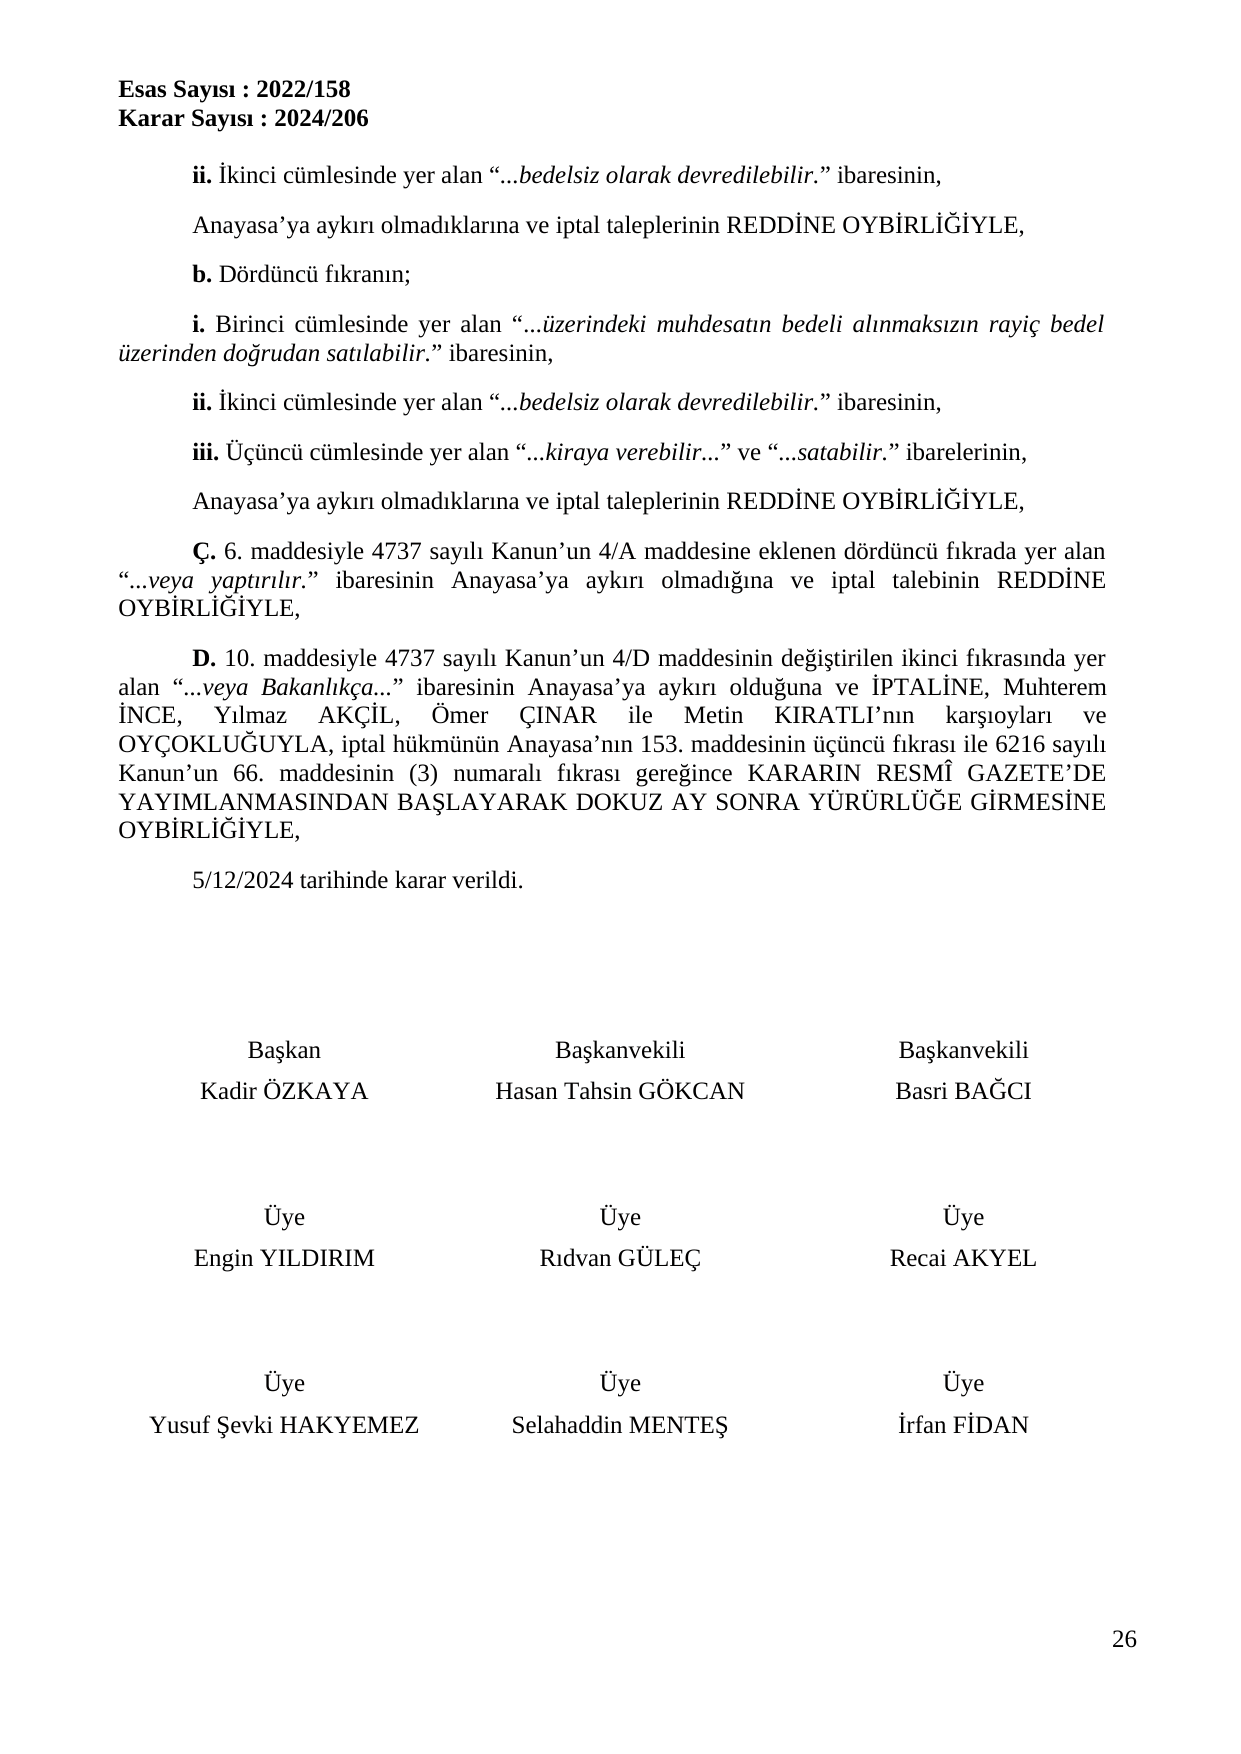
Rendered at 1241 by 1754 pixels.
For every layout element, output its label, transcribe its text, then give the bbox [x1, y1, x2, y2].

table_cell Üye Selahaddin MENTEŞ [450, 1326, 790, 1493]
text D. 10. maddesiyle 4737 sayılı Kanun’un 4/D maddesinin değiştirilen ikinci fıkrasında yer alan “...veya Bakanlıkça...” ibaresinin Anayasa’ya aykırı olduğuna ve İPTALİNE, Muhterem İNCE, Yılmaz AKÇİL, Ömer ÇINAR ile Metin KIRATLI’nın karşıoyları ve OYÇOKLUĞUYLA, iptal hükmünün Anayasa’nın 153. maddesinin üçüncü fıkrası ile 6216 sayılı Kanun’un 66. maddesinin (3) numaralı fıkrası gereğince KARARIN RESMÎ GAZETE’DE YAYIMLANMASINDAN BAŞLAYARAK DOKUZ AY SONRA YÜRÜRLÜĞE GİRMESİNE OYBİRLİĞİYLE, [118, 643, 1107, 844]
text ii. İkinci cümlesinde yer alan “...bedelsiz olarak devredilebilir.” ibaresinin, [118, 387, 1107, 416]
table_cell Üye İrfan FİDAN [790, 1326, 1137, 1493]
text 5/12/2024 tarihinde karar verildi. [118, 865, 1107, 894]
table_cell Üye Yusuf Şevki HAKYEMEZ [118, 1326, 450, 1493]
table_header Başkanvekili Basri BAĞCI [790, 993, 1137, 1160]
text b. Dördüncü fıkranın; [118, 259, 1107, 288]
table_cell Üye Rıdvan GÜLEÇ [450, 1160, 790, 1326]
text ii. İkinci cümlesinde yer alan “...bedelsiz olarak devredilebilir.” ibaresinin, [118, 160, 1107, 189]
table_cell Üye Engin YILDIRIM [118, 1160, 450, 1326]
table_header Başkan Kadir ÖZKAYA [118, 993, 450, 1160]
text iii. Üçüncü cümlesinde yer alan “...kiraya verebilir...” ve “...satabilir.” ibarelerinin, [118, 437, 1107, 466]
table_header Başkanvekili Hasan Tahsin GÖKCAN [450, 993, 790, 1160]
text Anayasa’ya aykırı olmadıklarına ve iptal taleplerinin REDDİNE OYBİRLİĞİYLE, [118, 210, 1107, 238]
text Anayasa’ya aykırı olmadıklarına ve iptal taleplerinin REDDİNE OYBİRLİĞİYLE, [118, 486, 1107, 515]
table_cell Üye Recai AKYEL [790, 1160, 1137, 1326]
text i. Birinci cümlesinde yer alan “...üzerindeki muhdesatın bedeli alınmaksızın rayiç bedel üzerinden doğrudan satılabilir.” ibaresinin, [118, 309, 1107, 366]
text Ç. 6. maddesiyle 4737 sayılı Kanun’un 4/A maddesine eklenen dördüncü fıkrada yer alan “...veya yaptırılır.” ibaresinin Anayasa’ya aykırı olmadığına ve iptal talebinin REDDİNE OYBİRLİĞİYLE, [118, 536, 1107, 622]
